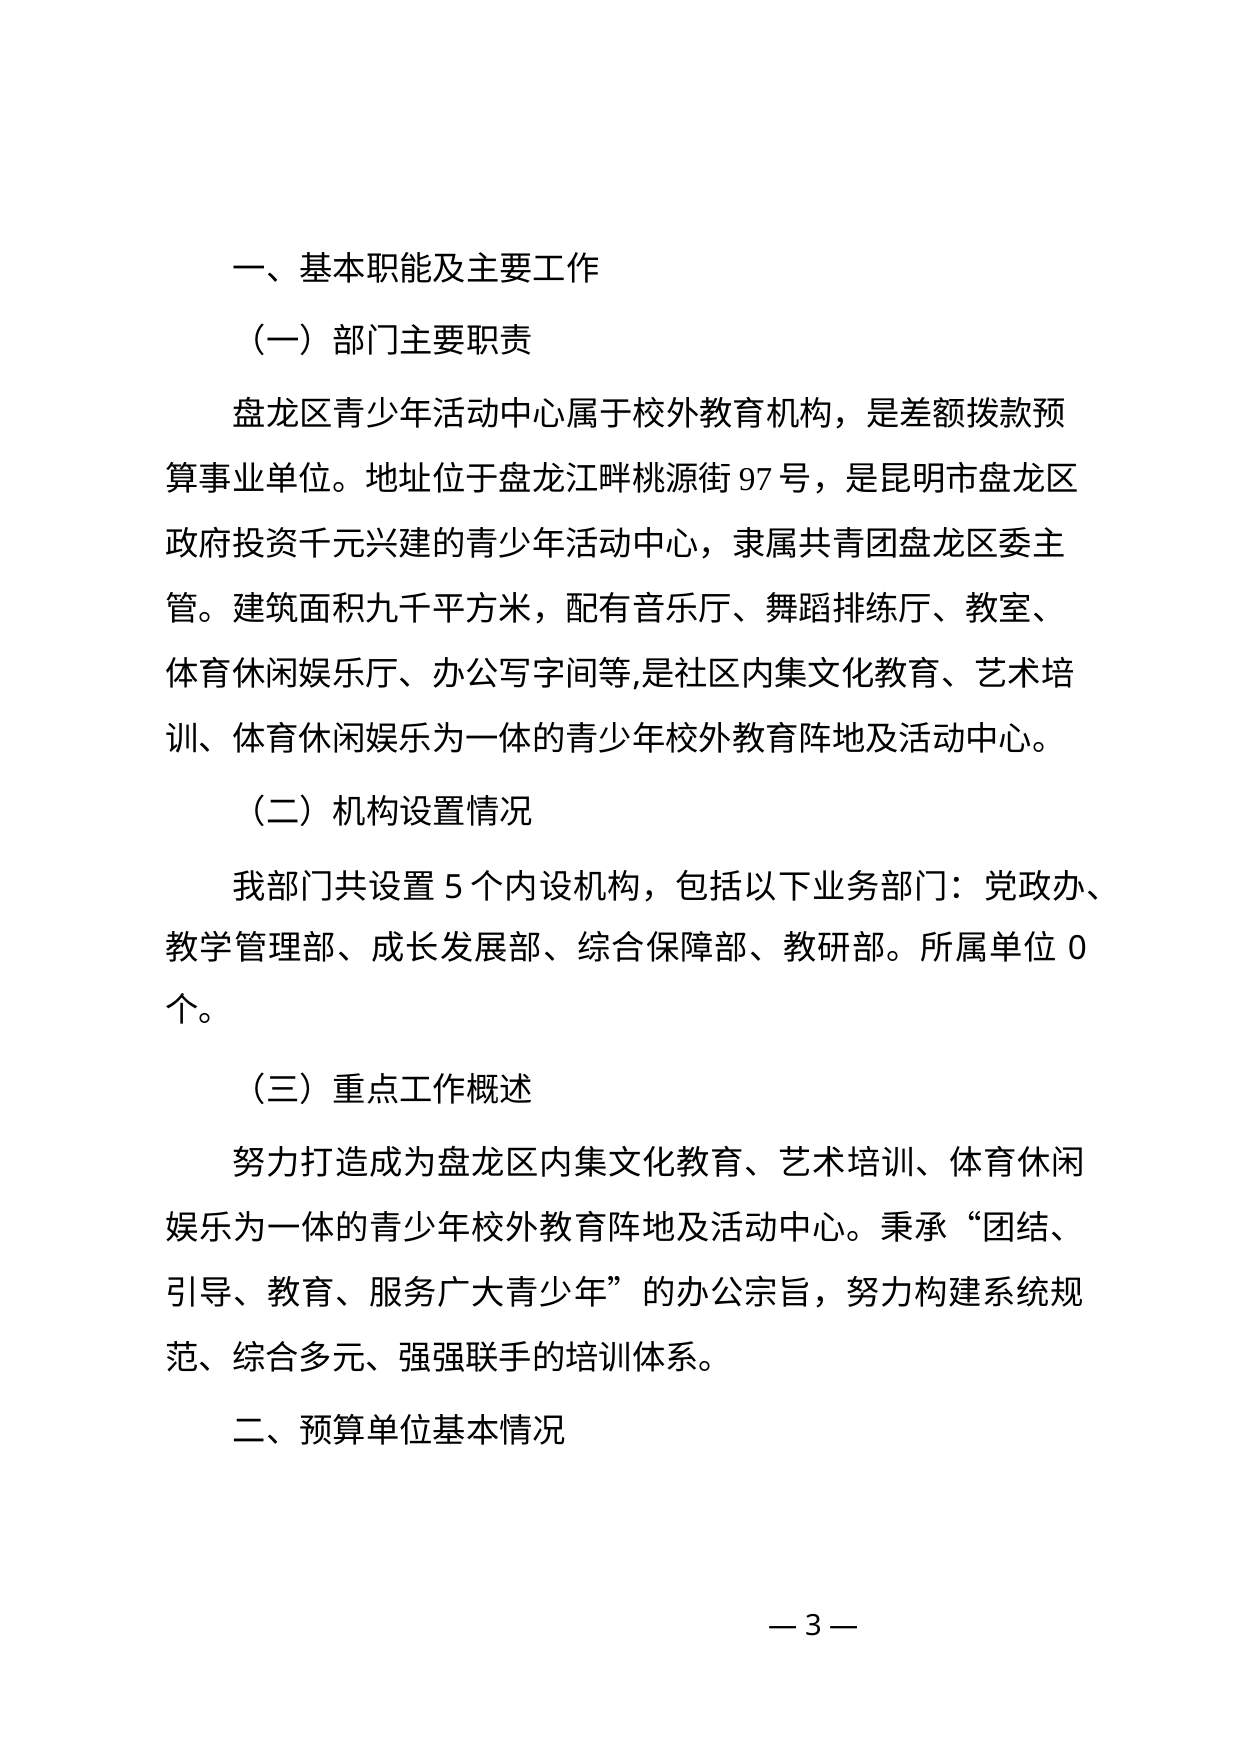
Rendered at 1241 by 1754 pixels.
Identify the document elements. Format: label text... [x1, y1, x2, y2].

text 我部门共设置5个内设机构，包括以下业务部门：党政办、教学管理部、成长发展部、综合保障部、教研部。所属单位0个。 [165, 849, 1087, 1033]
text 二、预算单位基本情况 [165, 1395, 1087, 1460]
text 努力打造成为盘龙区内集文化教育、艺术培训、体育休闲娱乐为一体的青少年校外教育阵地及活动中心。秉承“团结、引导、教育、服务广大青少年”的办公宗旨，努力构建系统规范、综合多元、强强联手的培训体系。 [165, 1127, 1087, 1387]
text 一、基本职能及主要工作 [165, 233, 1087, 298]
text （一）部门主要职责 [165, 306, 1087, 371]
text 盘龙区青少年活动中心属于校外教育机构，是差额拨款预算事业单位。地址位于盘龙江畔桃源街97号，是昆明市盘龙区政府投资千元兴建的青少年活动中心，隶属共青团盘龙区委主管。建筑面积九千平方米，配有音乐厅、舞蹈排练厅、教室、体育休闲娱乐厅、办公写字间等,是社区内集文化教育、艺术培训、体育休闲娱乐为一体的青少年校外教育阵地及活动中心。 [165, 378, 1087, 768]
text （二）机构设置情况 [165, 776, 1087, 841]
text （三）重点工作概述 [165, 1054, 1087, 1119]
